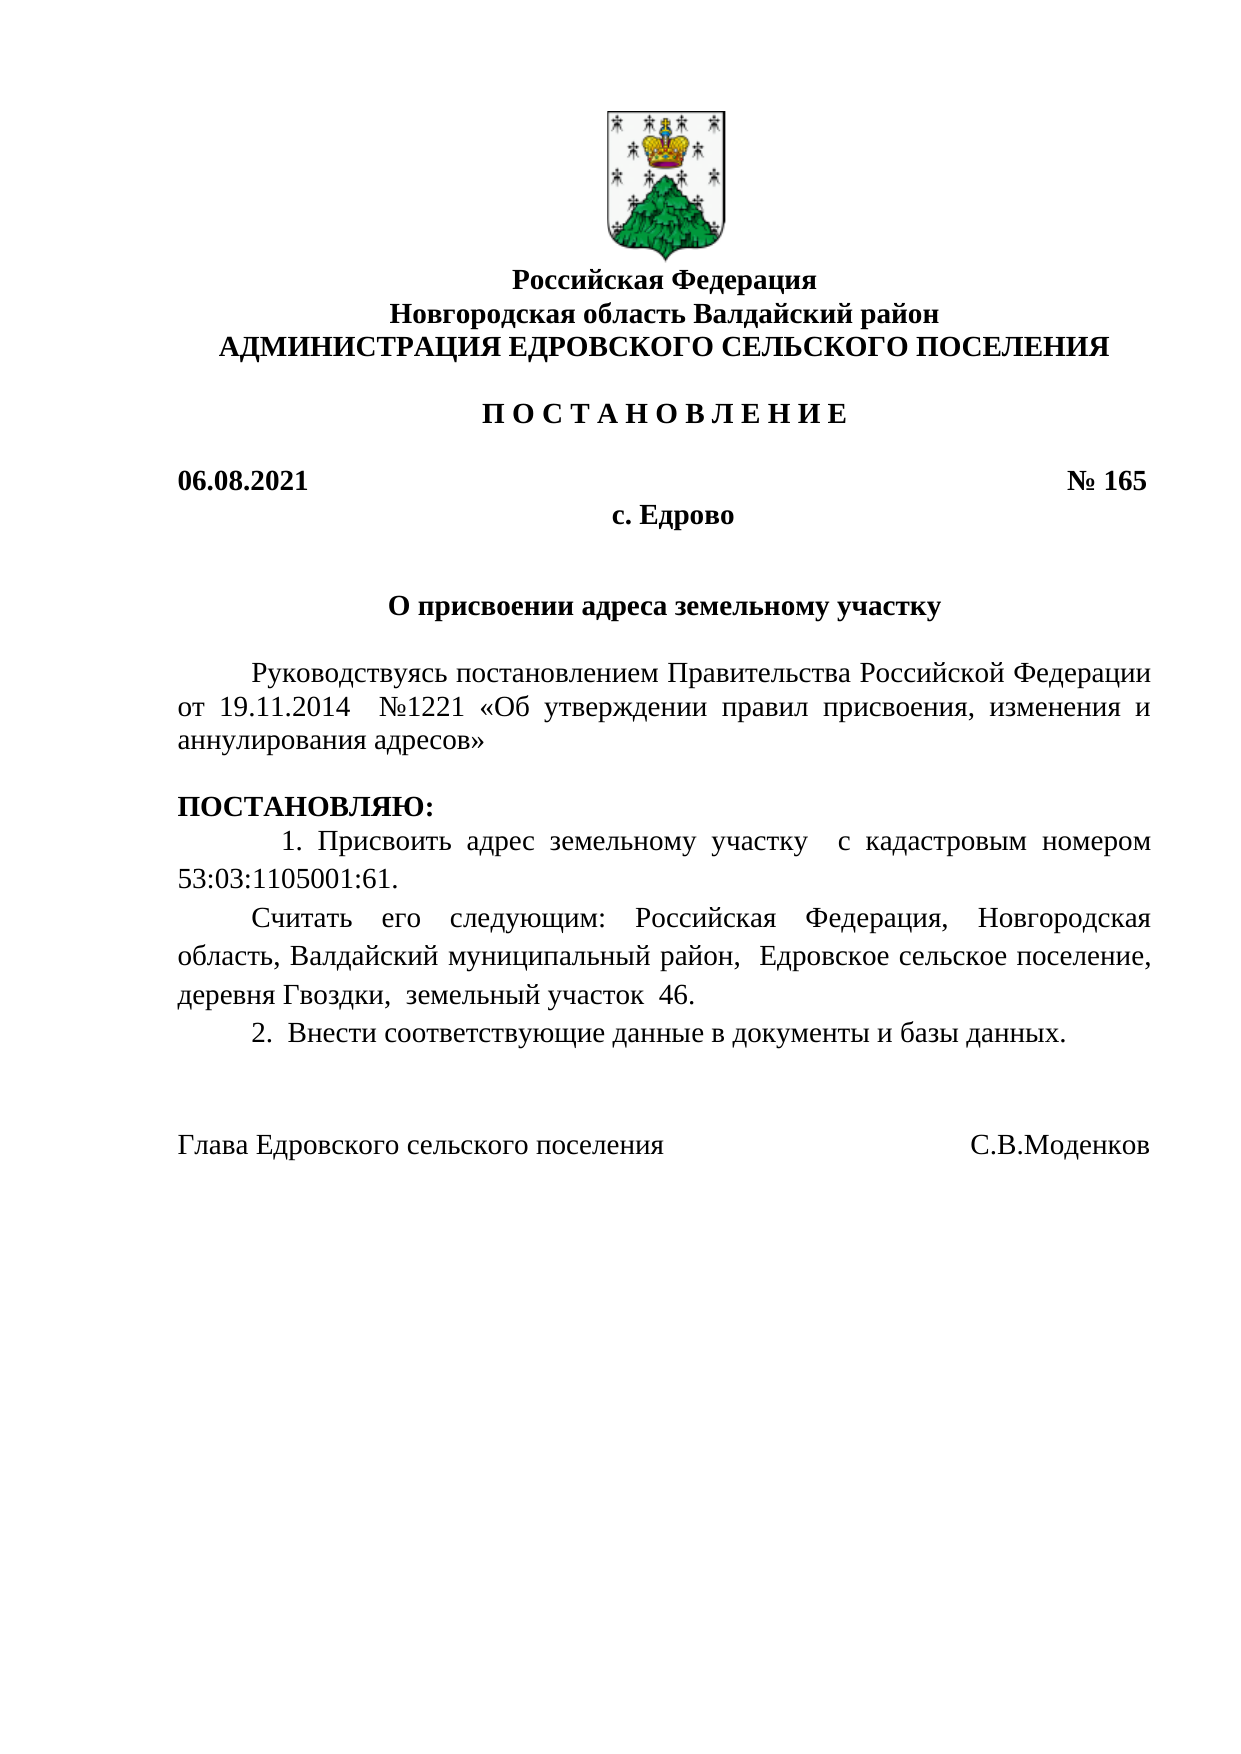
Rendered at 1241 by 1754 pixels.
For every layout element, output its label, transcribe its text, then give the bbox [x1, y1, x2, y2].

text Считать его следующим: Российская Федерация, Новгородская область, Валдайский муниципальный район, Едровское сельское поселение, деревня Гвоздки, земельный участок 46. [177, 900, 1152, 1011]
text О присвоении адреса земельному участку [177, 588, 1152, 622]
text 2. Внести соответствующие данные в документы и базы данных. [177, 1016, 1152, 1049]
text П О С Т А Н О В Л Е Н И Е [177, 396, 1152, 430]
text Глава Едровского сельского поселения С.В.Моденков [177, 1127, 1152, 1161]
text с. Едрово [472, 497, 1152, 531]
text АДМИНИСТРАЦИЯ ЕДРОВСКОГО СЕЛЬСКОГО ПОСЕЛЕНИЯ [177, 329, 1152, 363]
text Новгородская область Валдайский район [177, 296, 1152, 329]
text ПОСТАНОВЛЯЮ: [177, 789, 1152, 823]
text 06.08.2021 № 165 [177, 463, 1152, 497]
text 1. Присвоить адрес земельному участку с кадастровым номером 53:03:1105001:61. [177, 823, 1152, 895]
text Российская Федерация [177, 118, 1152, 296]
text Руководствуясь постановлением Правительства Российской Федерации от 19.11.2014 №1221 «Об утверждении правил присвоения, изменения и аннулирования адресов» [177, 655, 1152, 756]
